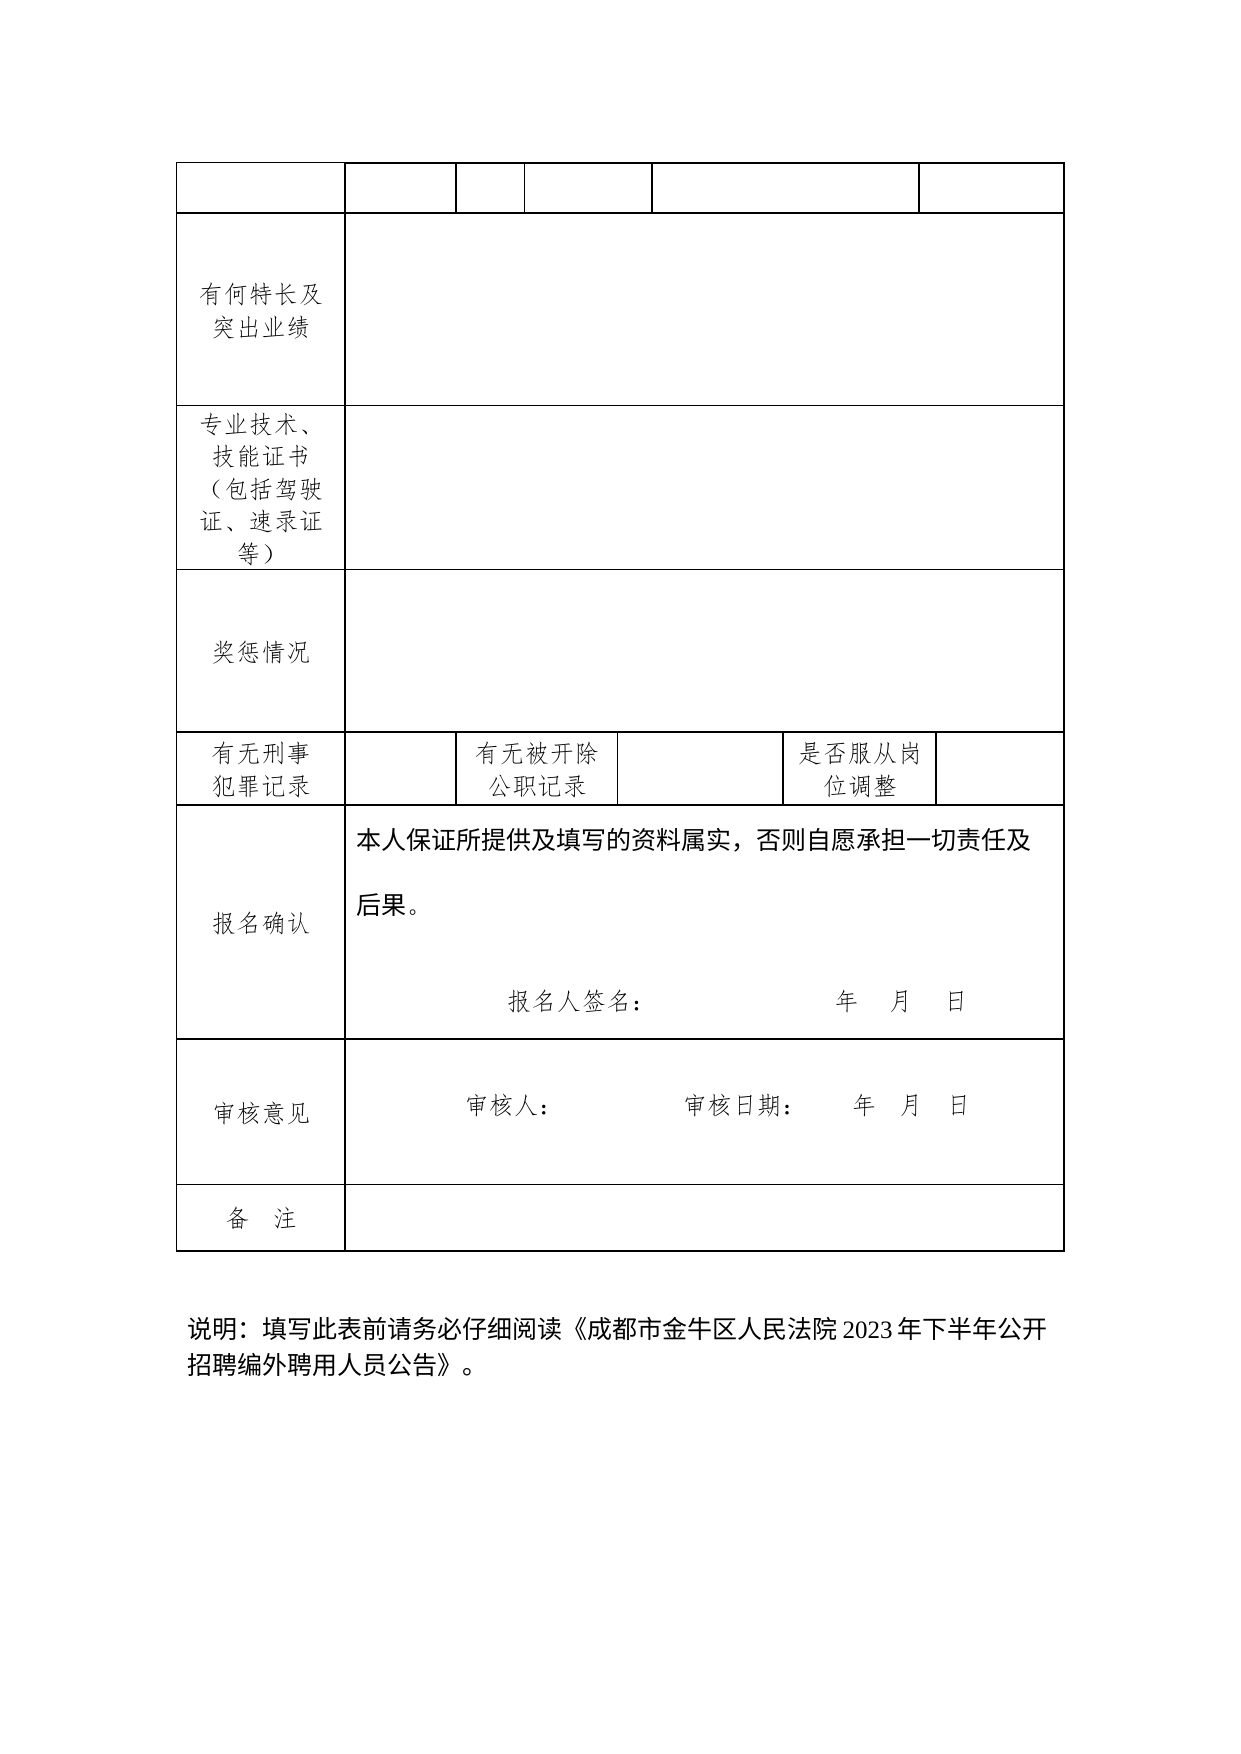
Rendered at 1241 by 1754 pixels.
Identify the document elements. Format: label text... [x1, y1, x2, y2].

table_cell [346, 406, 1063, 569]
table_cell [618, 733, 782, 804]
table_cell 审核人： 审核日期： 年 月 日 [346, 1040, 1063, 1183]
table_cell 报名确认 [177, 806, 344, 1038]
table_cell 专业技术、技能证书（包括驾驶证、速录证等） [177, 406, 344, 569]
table_cell [346, 1185, 1063, 1250]
table_cell 是否服从岗位调整 [784, 733, 935, 804]
text 说明：填写此表前请务必仔细阅读《成都市金牛区人民法院2023年下半年公开招聘编外聘用人员公告》。 [187, 1309, 1053, 1382]
table_cell [346, 570, 1063, 731]
table_cell 有何特长及 突出业绩 [177, 214, 344, 404]
table_cell [457, 164, 524, 212]
table_cell 备 注 [177, 1185, 344, 1250]
table_cell 有无刑事 犯罪记录 [177, 733, 344, 804]
table_cell [346, 733, 455, 804]
table_cell 本人保证所提供及填写的资料属实，否则自愿承担一切责任及后果。 报名人签名： 年 月 日 [346, 806, 1063, 1038]
table_cell [346, 164, 455, 212]
table_cell 奖惩情况 [177, 570, 344, 731]
table_cell [920, 164, 1063, 212]
table_cell [346, 214, 1063, 404]
table_cell [525, 164, 651, 212]
table_cell 有无被开除公职记录 [457, 733, 617, 804]
table_cell [653, 164, 918, 212]
table_cell [937, 733, 1063, 804]
table_cell 审核意见 [177, 1040, 344, 1183]
